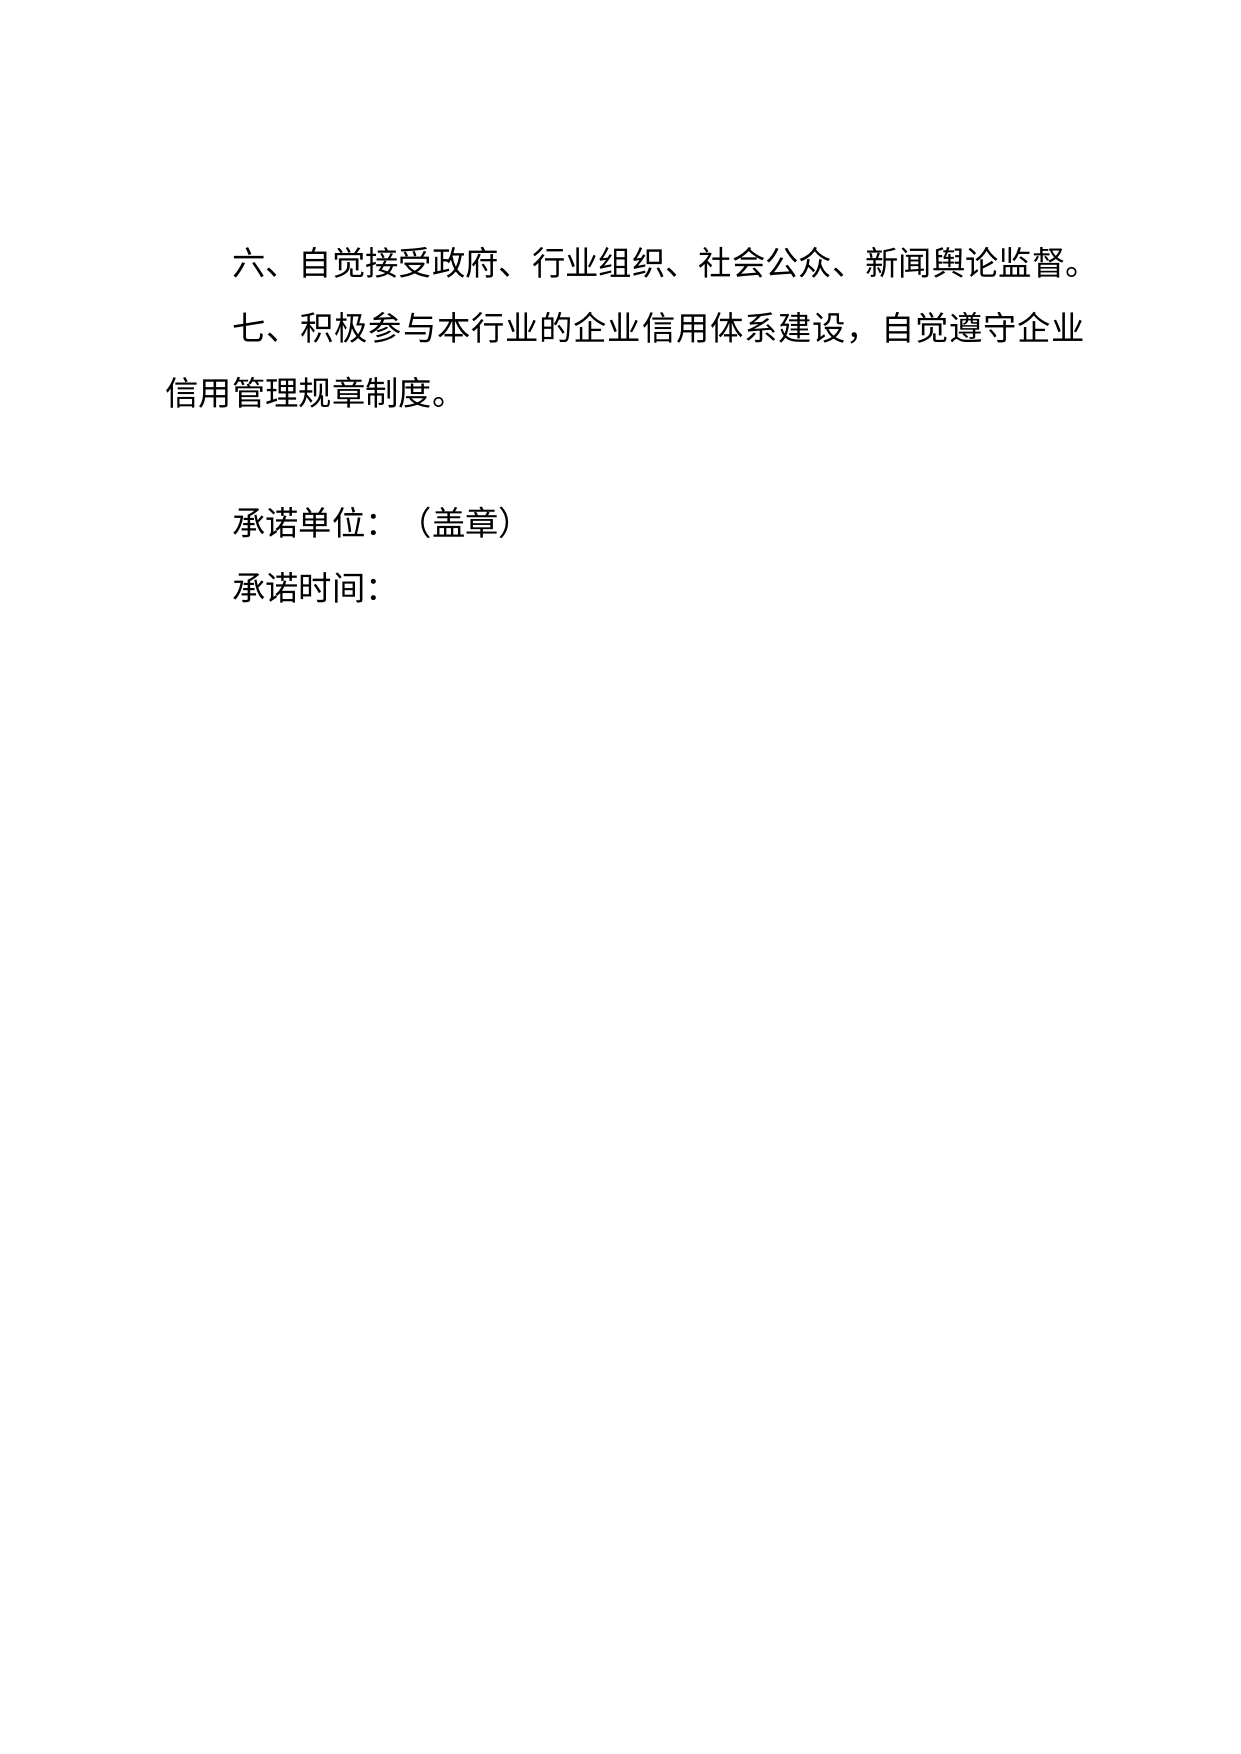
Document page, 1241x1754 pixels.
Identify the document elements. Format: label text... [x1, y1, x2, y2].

text 七、积极参与本行业的企业信用体系建设，自觉遵守企业信用管理规章制度。 [165, 293, 1087, 423]
text 六、自觉接受政府、行业组织、社会公众、新闻舆论监督。 [165, 228, 1087, 293]
text 承诺单位：（盖章） [165, 488, 1087, 553]
text 承诺时间： [165, 553, 1087, 618]
